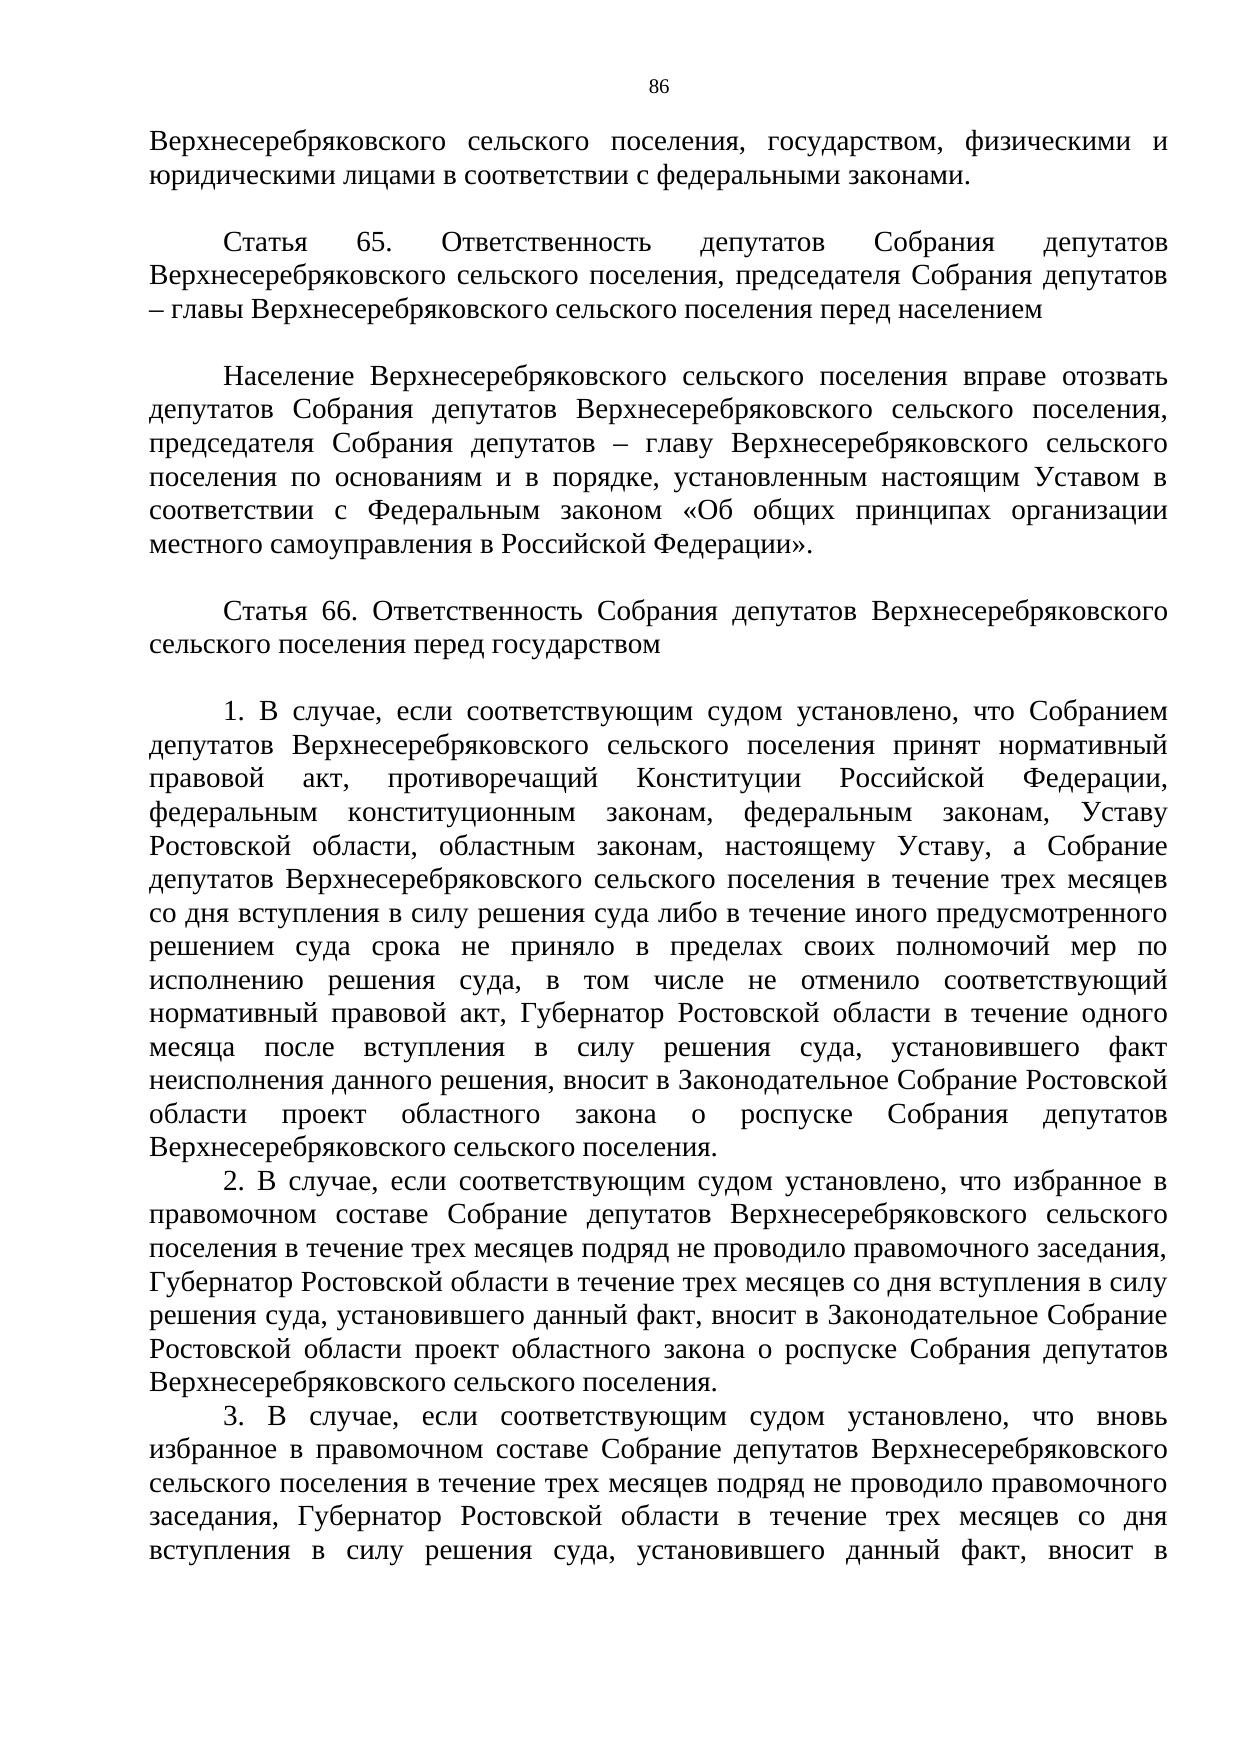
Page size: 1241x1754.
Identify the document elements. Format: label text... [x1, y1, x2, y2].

text 2. В случае, если соответствующим судом установлено, что избранное в правомочном составе Собрание депутатов Верхнесеребряковского сельского поселения в течение трех месяцев подряд не проводило правомочного заседания, Губернатор Ростовской области в течение трех месяцев со дня вступления в силу решения суда, установившего данный факт, вносит в Законодательное Собрание Ростовской области проект областного закона о роспуске Собрания депутатов Верхнесеребряковского сельского поселения. [149, 1163, 1169, 1398]
text Статья 65. Ответственность депутатов Собрания депутатов Верхнесеребряковского сельского поселения, председателя Собрания депутатов – главы Верхнесеребряковского сельского поселения перед населением [149, 224, 1169, 324]
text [149, 1398, 1169, 1566]
text Население Верхнесеребряковского сельского поселения вправе отозвать депутатов Собрания депутатов Верхнесеребряковского сельского поселения, председателя Собрания депутатов – главу Верхнесеребряковского сельского поселения по основаниям и в порядке, установленным настоящим Уставом в соответствии с Федеральным законом «Об общих принципах организации местного самоуправления в Российской Федерации». [149, 358, 1169, 559]
text 1. В случае, если соответствующим судом установлено, что Собранием депутатов Верхнесеребряковского сельского поселения принят нормативный правовой акт, противоречащий Конституции Российской Федерации, федеральным конституционным законам, федеральным законам, Уставу Ростовской области, областным законам, настоящему Уставу, а Собрание депутатов Верхнесеребряковского сельского поселения в течение трех месяцев со дня вступления в силу решения суда либо в течение иного предусмотренного решением суда срока не приняло в пределах своих полномочий мер по исполнению решения суда, в том числе не отменило соответствующий нормативный правовой акт, Губернатор Ростовской области в течение одного месяца после вступления в силу решения суда, установившего факт неисполнения данного решения, вносит в Законодательное Собрание Ростовской области проект областного закона о роспуске Собрания депутатов Верхнесеребряковского сельского поселения. [149, 693, 1169, 1163]
text Статья 66. Ответственность Собрания депутатов Верхнесеребряковского сельского поселения перед государством [149, 593, 1169, 660]
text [149, 123, 1169, 190]
